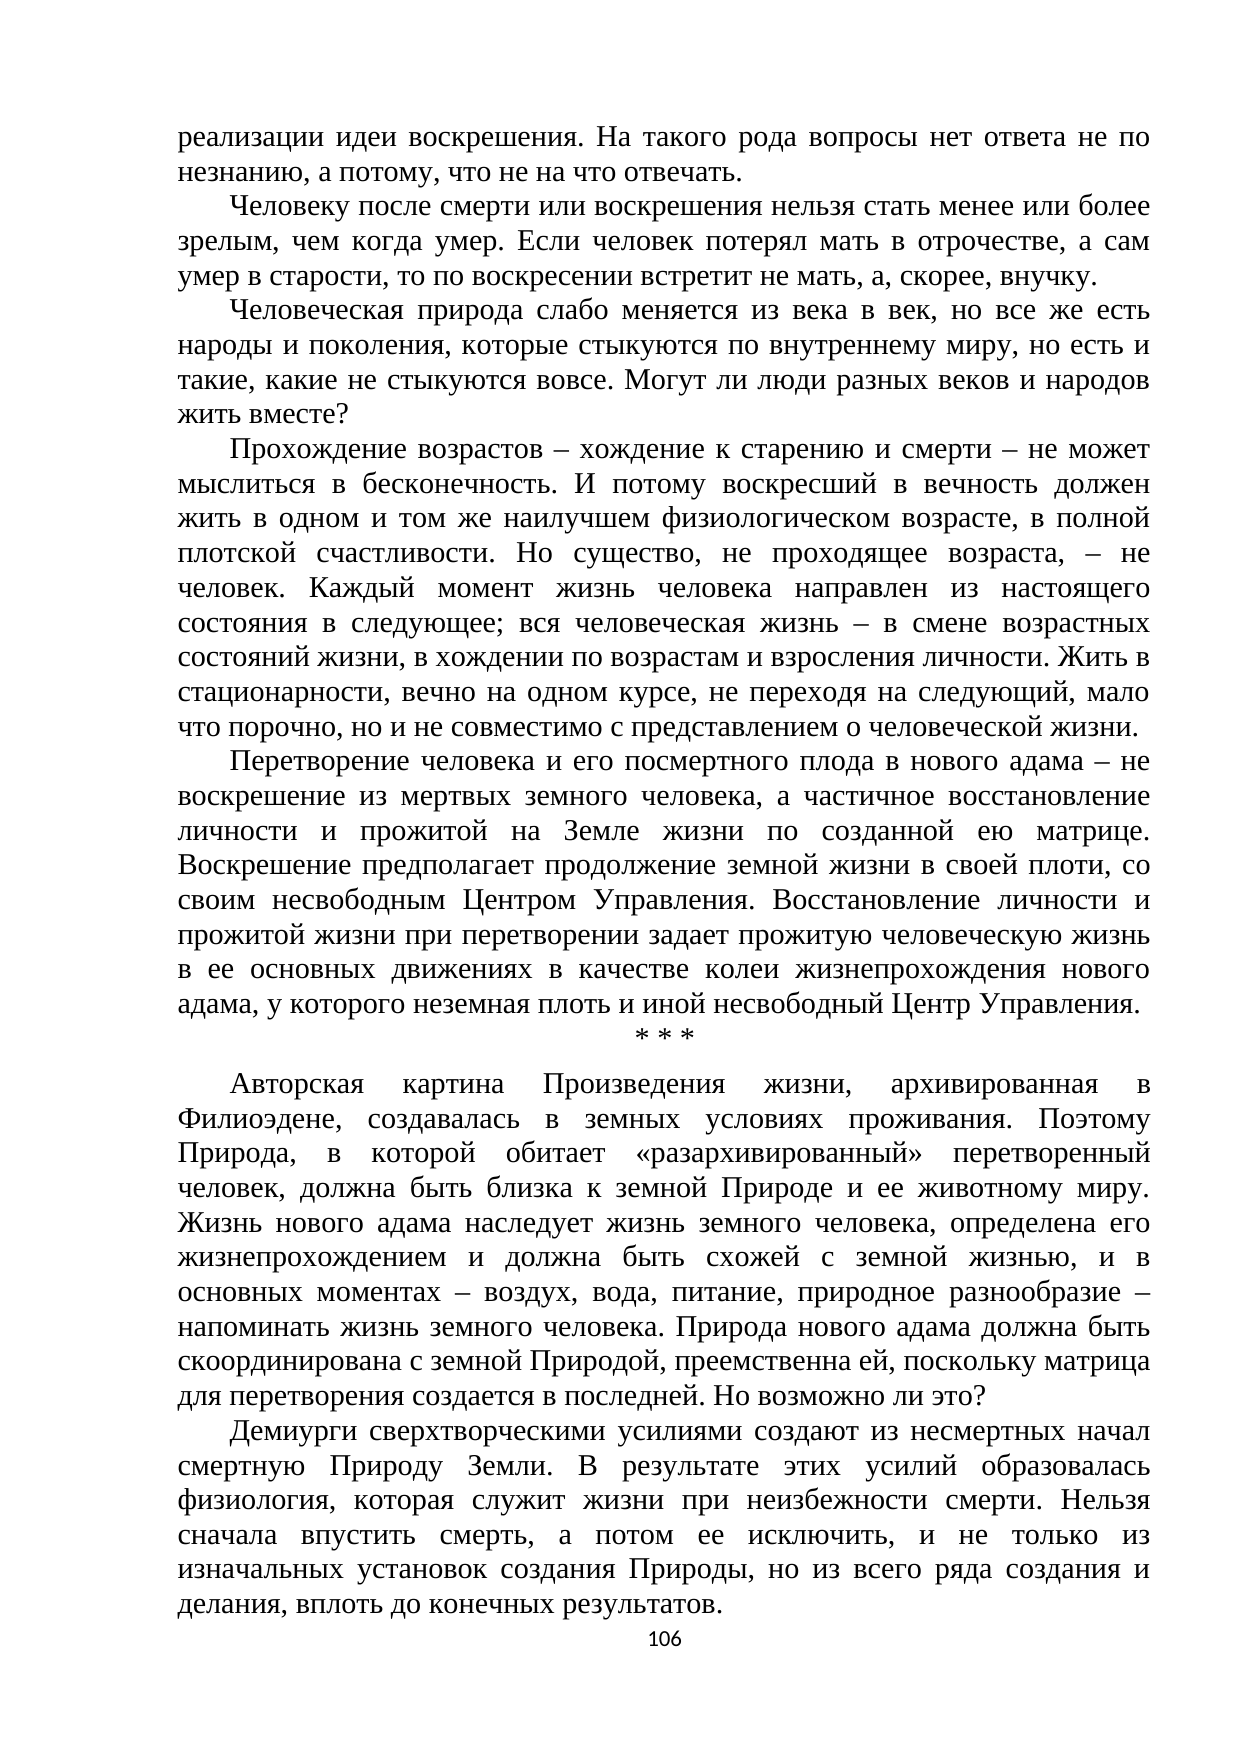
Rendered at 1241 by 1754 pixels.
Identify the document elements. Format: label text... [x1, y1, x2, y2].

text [177, 118, 1152, 187]
text Демиурги сверхтворческими усилиями создают из несмертных начал смертную Природу Земли. В результате этих усилий образовалась физиология, которая служит жизни при неизбежности смерти. Нельзя сначала впустить смерть, а потом ее исключить, и не только из изначальных установок создания Природы, но из всего ряда создания и делания, вплоть до конечных результатов. [177, 1412, 1152, 1620]
text Человеческая природа слабо меняется из века в век, но все же есть народы и поколения, которые стыкуются по внутреннему миру, но есть и такие, какие не стыкуются вовсе. Могут ли люди разных веков и народов жить вместе? [177, 292, 1152, 430]
text Перетворение человека и его посмертного плода в нового адама – не воскрешение из мертвых земного человека, а частичное восстановление личности и прожитой на Земле жизни по созданной ею матрице. Воскрешение предполагает продолжение земной жизни в своей плоти, со своим несвободным Центром Управления. Восстановление личности и прожитой жизни при перетворении задает прожитую человеческую жизнь в ее основных движениях в качестве колеи жизнепрохождения нового адама, у которого неземная плоть и иной несвободный Центр Управления. [177, 742, 1152, 1020]
text Человеку после смерти или воскрешения нельзя стать менее или более зрелым, чем когда умер. Если человек потерял мать в отрочестве, а сам умер в старости, то по воскресении встретит не мать, а, скорее, внучку. [177, 187, 1152, 292]
text * * * [177, 1020, 1152, 1055]
text Авторская картина Произведения жизни, архивированная в Филиоэдене, создавалась в земных условиях проживания. Поэтому Природа, в которой обитает «разархивированный» перетворенный человек, должна быть близка к земной Природе и ее животному миру. Жизнь нового адама наследует жизнь земного человека, определена его жизнепрохождением и должна быть схожей с земной жизнью, и в основных моментах – воздух, вода, питание, природное разнообразие – напоминать жизнь земного человека. Природа нового адама должна быть скоординирована с земной Природой, преемственна ей, поскольку матрица для перетворения создается в последней. Но возможно ли это? [177, 1065, 1152, 1412]
text Прохождение возрастов – хождение к старению и смерти – не может мыслиться в бесконечность. И потому воскресший в вечность должен жить в одном и том же наилучшем физиологическом возрасте, в полной плотской счастливости. Но существо, не проходящее возраста, – не человек. Каждый момент жизнь человека направлен из настоящего состояния в следующее; вся человеческая жизнь – в смене возрастных состояний жизни, в хождении по возрастам и взросления личности. Жить в стационарности, вечно на одном курсе, не переходя на следующий, мало что порочно, но и не совместимо с представлением о человеческой жизни. [177, 430, 1152, 742]
